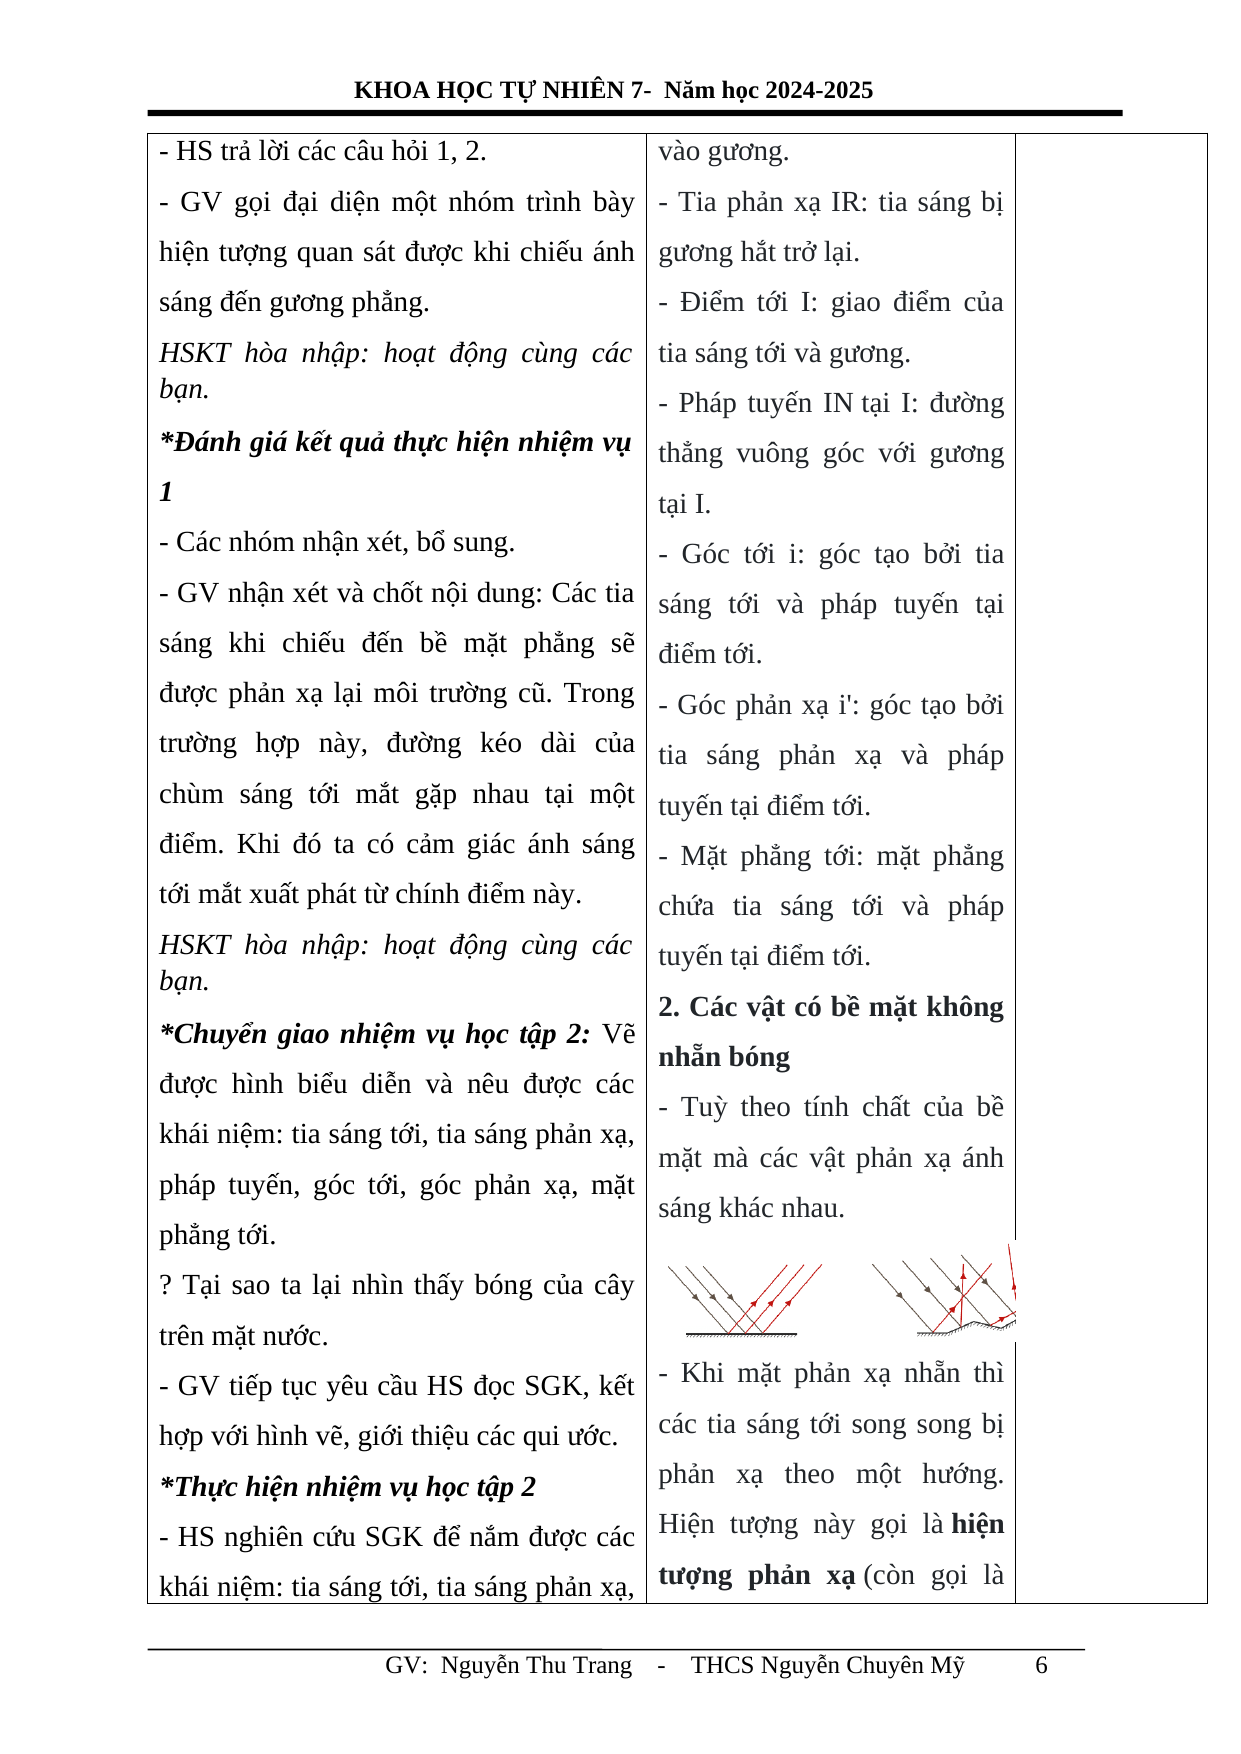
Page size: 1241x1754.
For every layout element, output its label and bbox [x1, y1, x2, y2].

table_cell [647, 134, 1015, 1603]
table_cell [148, 134, 646, 1603]
picture [658, 1240, 1016, 1342]
table_cell [1016, 134, 1207, 1603]
